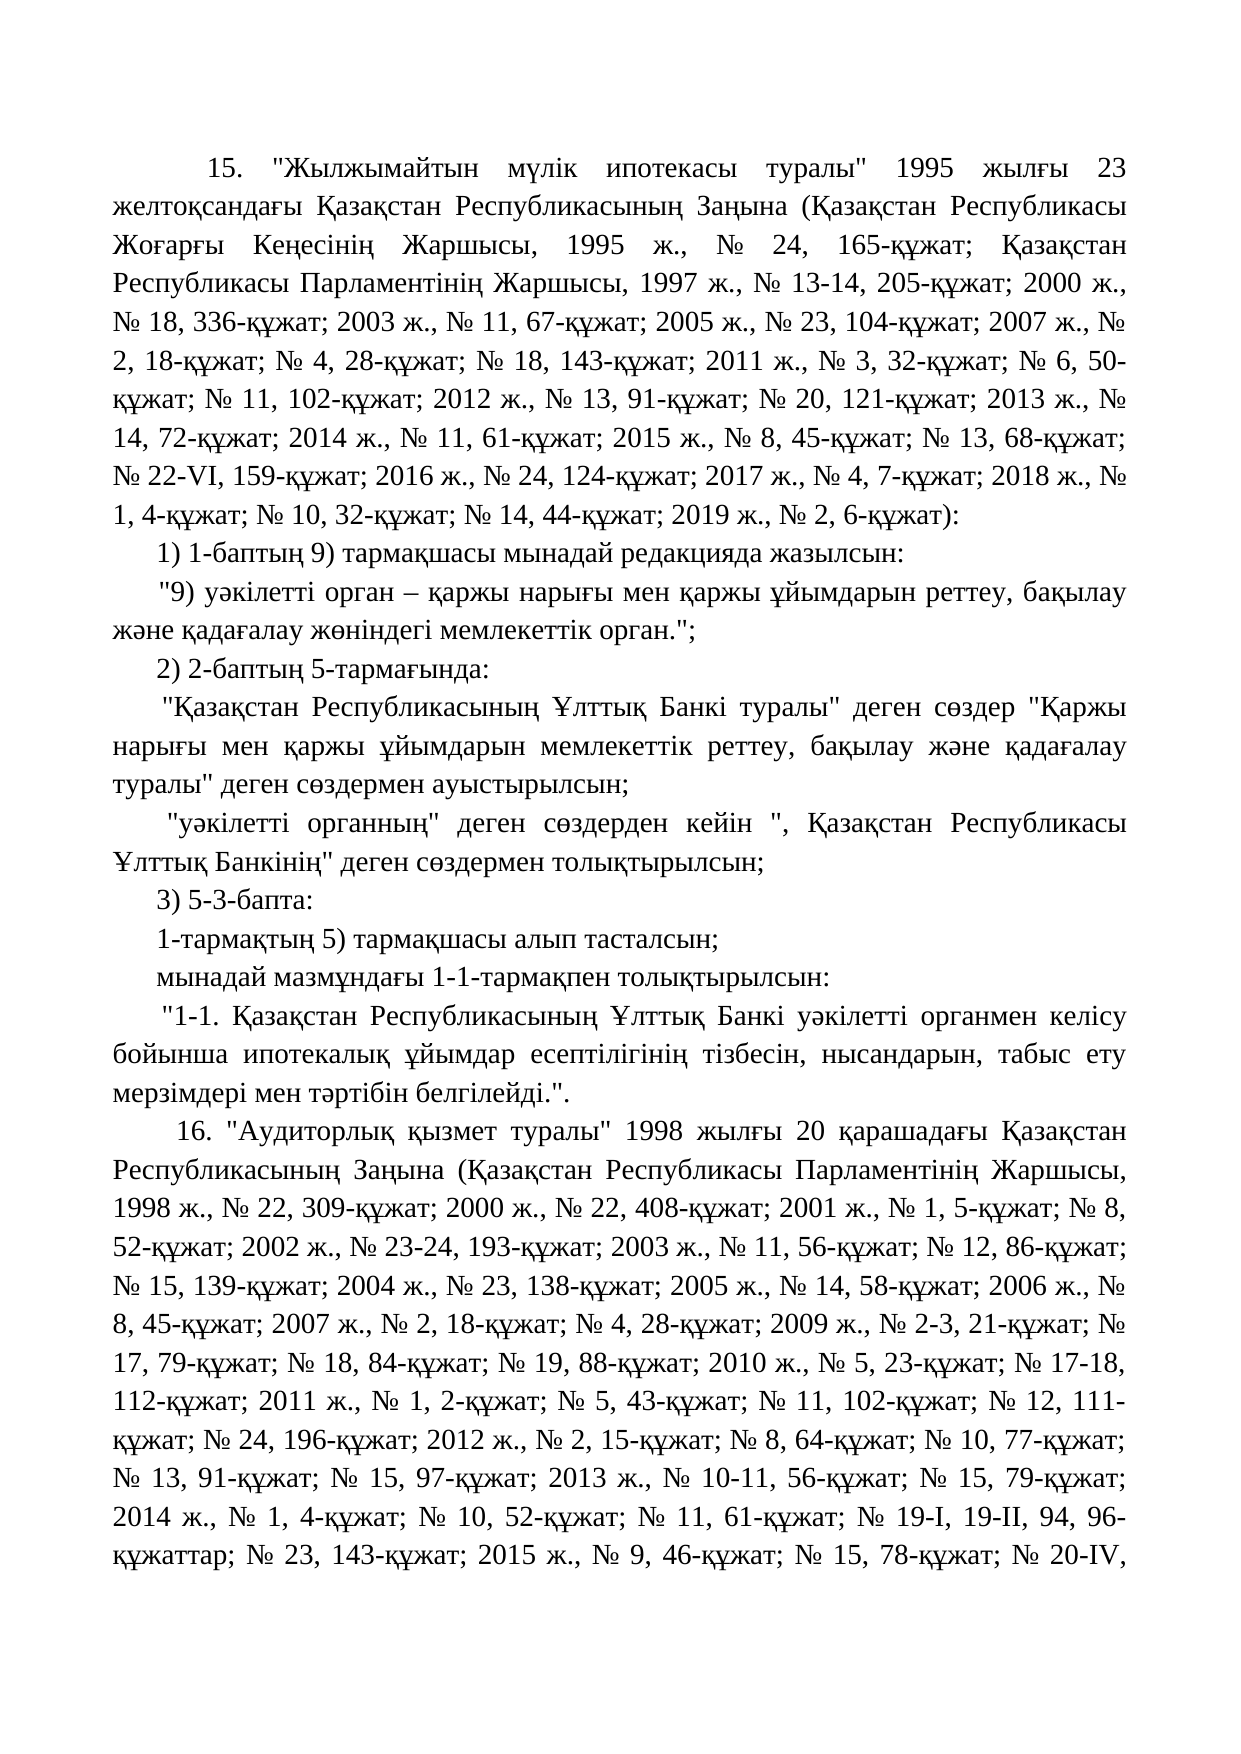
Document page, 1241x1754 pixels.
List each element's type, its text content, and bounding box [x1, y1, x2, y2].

text 3) 5-3-бапта: [112, 882, 1128, 916]
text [112, 1113, 1128, 1571]
text 1-тармақтың 5) тармақшасы алып тасталсын; [112, 921, 1128, 954]
text "Қазақстан Республикасының Ұлттық Банкі туралы" деген сөздер "Қаржы нарығы мен қаржы ұйымдарын мемлекеттік реттеу, бақылау және қадағалау туралы" деген сөздермен ауыстырылсын; [112, 689, 1128, 800]
text 2) 2-баптың 5-тармағында: [112, 651, 1128, 684]
text "9) уәкілетті орган – қаржы нарығы мен қаржы ұйымдарын реттеу, бақылау және қадағалау жөніндегі мемлекеттік орган."; [112, 574, 1128, 646]
text мынадай мазмұндағы 1-1-тармақпен толықтырылсын: [112, 959, 1128, 993]
text "1-1. Қазақстан Республикасының Ұлттық Банкі уәкілетті органмен келісу бойынша ипотекалық ұйымдар есептілігінің тізбесін, нысандарын, табыс ету мерзімдері мен тәртібін белгілейді.". [112, 998, 1128, 1108]
text 15. "Жылжымайтын мүлік ипотекасы туралы" 1995 жылғы 23 желтоқсандағы Қазақстан Республикасының Заңына (Қазақстан Республикасы Жоғарғы Кеңесінің Жаршысы, 1995 ж., № 24, 165-құжат; Қазақстан Республикасы Парламентiнiң Жаршысы, 1997 ж., № 13-14, 205-құжат; 2000 ж., № 18, 336-құжат; 2003 ж., № 11, 67-құжат; 2005 ж., № 23, 104-құжат; 2007 ж., № 2, 18-құжат; № 4, 28-құжат; № 18, 143-құжат; 2011 ж., № 3, 32-құжат; № 6, 50-құжат; № 11, 102-құжат; 2012 ж., № 13, 91-құжат; № 20, 121-құжат; 2013 ж., № 14, 72-құжат; 2014 ж., № 11, 61-құжат; 2015 ж., № 8, 45-құжат; № 13, 68-құжат; № 22-VI, 159-құжат; 2016 ж., № 24, 124-құжат; 2017 ж., № 4, 7-құжат; 2018 ж., № 1, 4-құжат; № 10, 32-құжат; № 14, 44-құжат; 2019 ж., № 2, 6-құжат): [112, 150, 1128, 530]
text "уәкілетті органның" деген сөздерден кейін ", Қазақстан Республикасы Ұлттық Банкінің" деген сөздермен толықтырылсын; [112, 805, 1128, 877]
text 1) 1-баптың 9) тармақшасы мынадай редакцияда жазылсын: [112, 535, 1128, 569]
